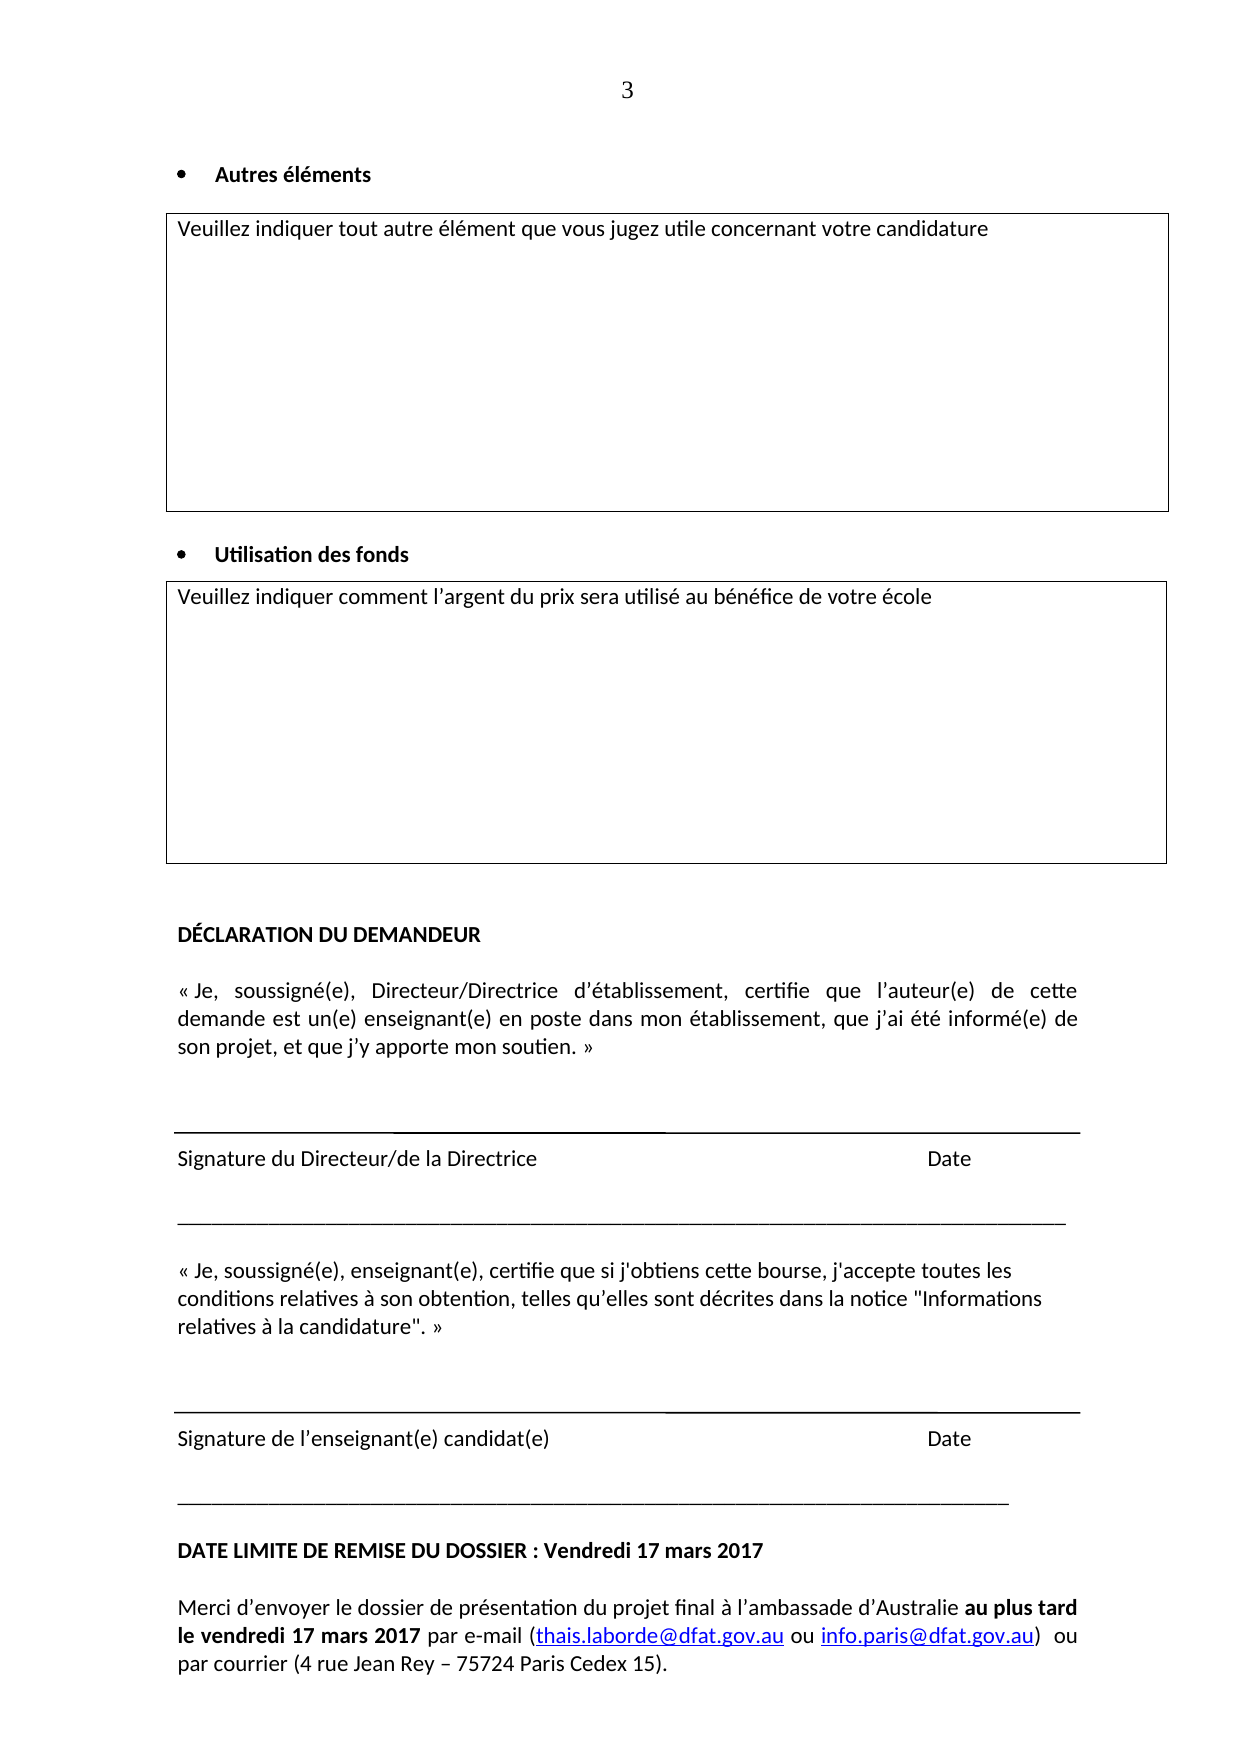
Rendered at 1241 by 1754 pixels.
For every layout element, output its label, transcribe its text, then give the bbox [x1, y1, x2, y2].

list Utilisation des fonds [177, 540, 1078, 568]
text « Je, soussigné(e), Directeur/Directrice d’établissement, certifie que l’auteur(e) de cette demande est un(e) enseignant(e) en poste dans mon établissement, que j’ai été informé(e) de son projet, et que j’y apporte mon soutien. » [177, 976, 1078, 1060]
text Signature du Directeur/de la Directrice Date [177, 1144, 1078, 1172]
text DÉCLARATION DU DEMANDEUR [177, 920, 1078, 948]
text ______________________________________________________________________________ [177, 1200, 1078, 1228]
table_header Veuillez indiquer tout autre élément que vous jugez utile concernant votre candidature [167, 214, 1168, 511]
text _________________________________________________________________________ [177, 1481, 1078, 1509]
text Merci d’envoyer le dossier de présentation du projet final à l’ambassade d’Australie au plus tard le vendredi 17 mars 2017 par e-mail (thais.laborde@dfat.gov.au ou info.paris@dfat.gov.au) ou par courrier (4 rue Jean Rey – 75724 Paris Cedex 15). [177, 1593, 1078, 1677]
text « Je, soussigné(e), enseignant(e), certifie que si j'obtiens cette bourse, j'accepte toutes les conditions relatives à son obtention, telles qu’elles sont décrites dans la notice "Informations relatives à la candidature". » [177, 1256, 1078, 1341]
text Signature de l’enseignant(e) candidat(e) Date [177, 1424, 1078, 1453]
text DATE LIMITE DE REMISE DU DOSSIER : Vendredi 17 mars 2017 [177, 1537, 1078, 1565]
list Autres éléments [177, 160, 1078, 188]
table_header Veuillez indiquer comment l’argent du prix sera utilisé au bénéfice de votre école [167, 582, 1166, 863]
